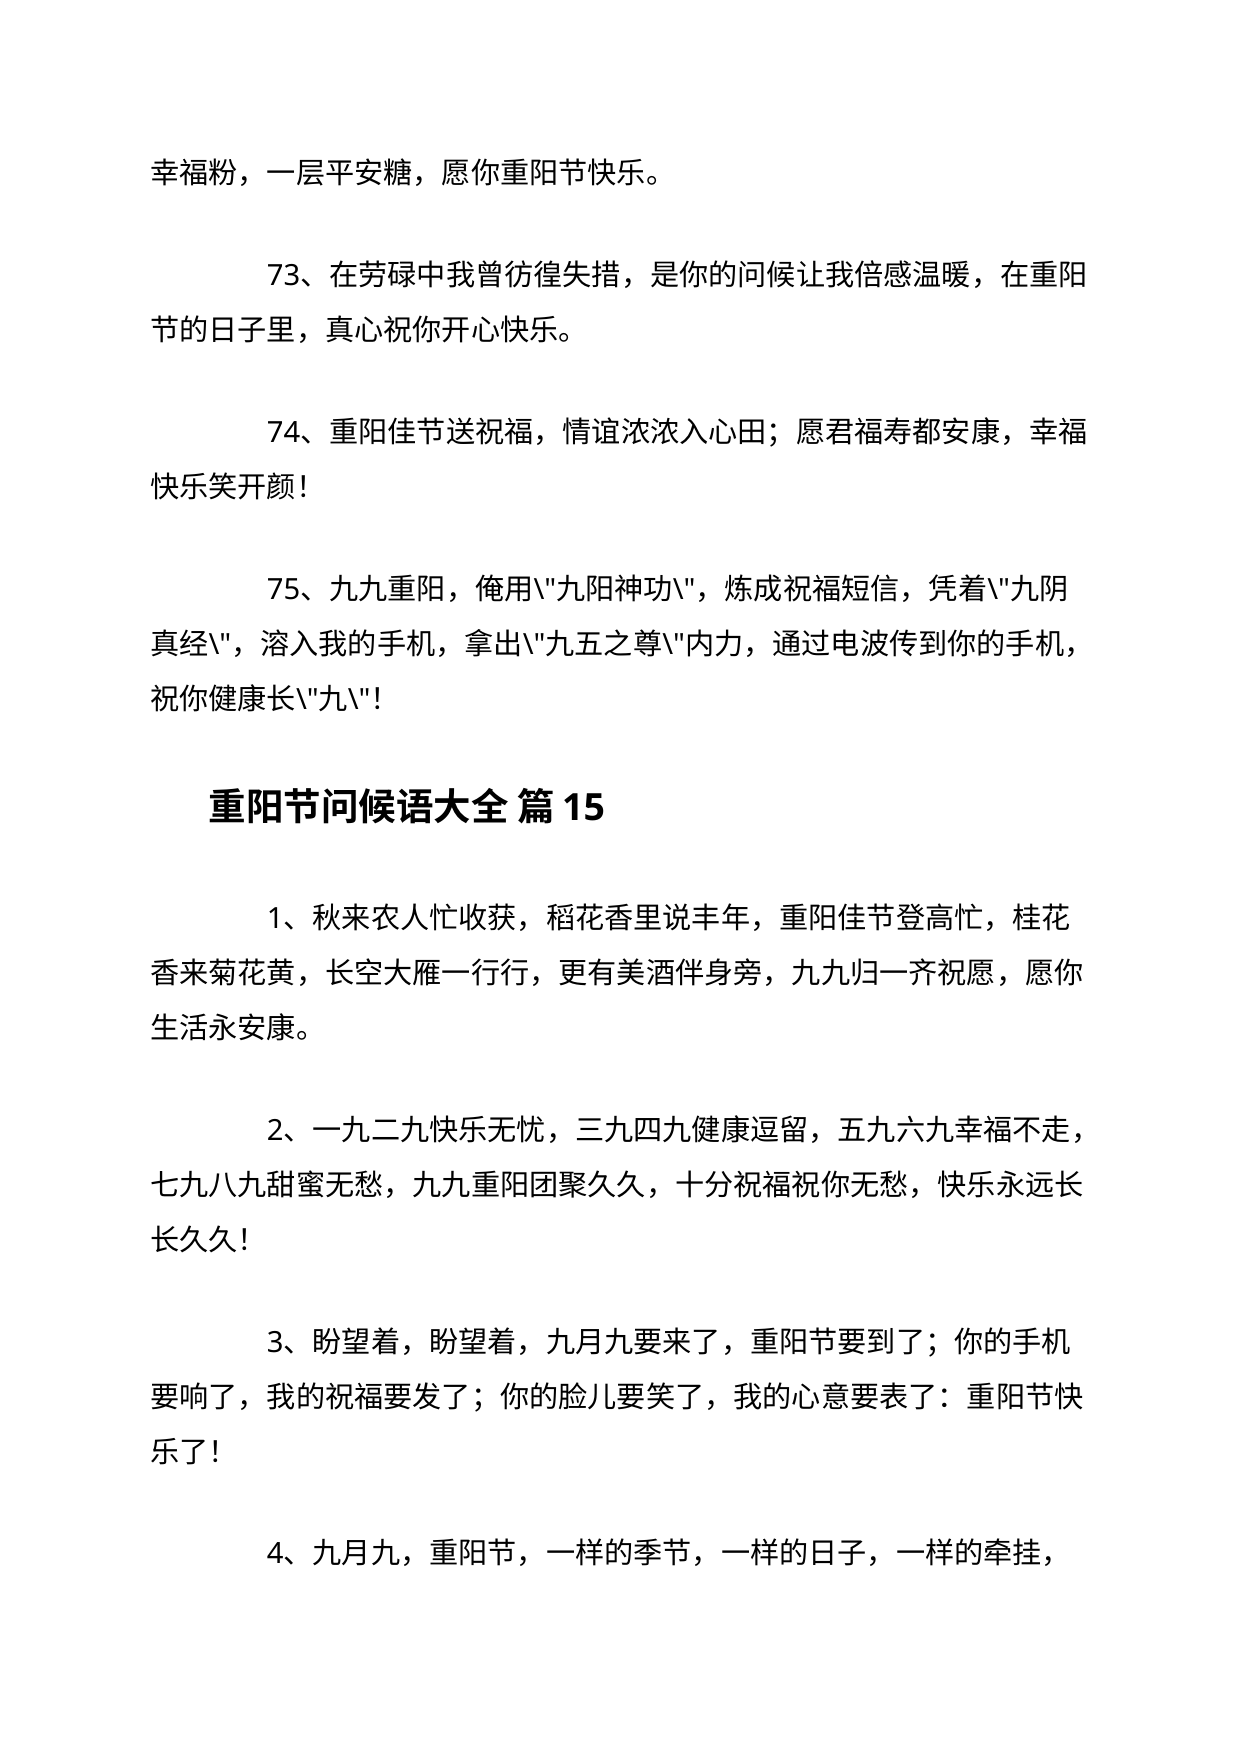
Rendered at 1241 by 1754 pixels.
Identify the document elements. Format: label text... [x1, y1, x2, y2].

text 重阳节问候语大全 篇15 [150, 777, 1090, 832]
text 1、秋来农人忙收获，稻花香里说丰年，重阳佳节登高忙，桂花香来菊花黄，长空大雁一行行，更有美酒伴身旁，九九归一齐祝愿，愿你生活永安康。 [150, 895, 1090, 1047]
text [150, 150, 1090, 192]
text 74、重阳佳节送祝福，情谊浓浓入心田；愿君福寿都安康，幸福快乐笑开颜！ [150, 408, 1090, 506]
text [150, 1530, 1090, 1572]
text 3、盼望着，盼望着，九月九要来了，重阳节要到了；你的手机要响了，我的祝福要发了；你的脸儿要笑了，我的心意要表了：重阳节快乐了！ [150, 1318, 1090, 1470]
text 73、在劳碌中我曾彷徨失措，是你的问候让我倍感温暖，在重阳节的日子里，真心祝你开心快乐。 [150, 252, 1090, 349]
text 75、九九重阳，俺用\"九阳神功\"，炼成祝福短信，凭着\"九阴真经\"，溶入我的手机，拿出\"九五之尊\"内力，通过电波传到你的手机，祝你健康长\"九\"！ [150, 565, 1090, 718]
text 2、一九二九快乐无忧，三九四九健康逗留，五九六九幸福不走，七九八九甜蜜无愁，九九重阳团聚久久，十分祝福祝你无愁，快乐永远长长久久！ [150, 1107, 1090, 1259]
